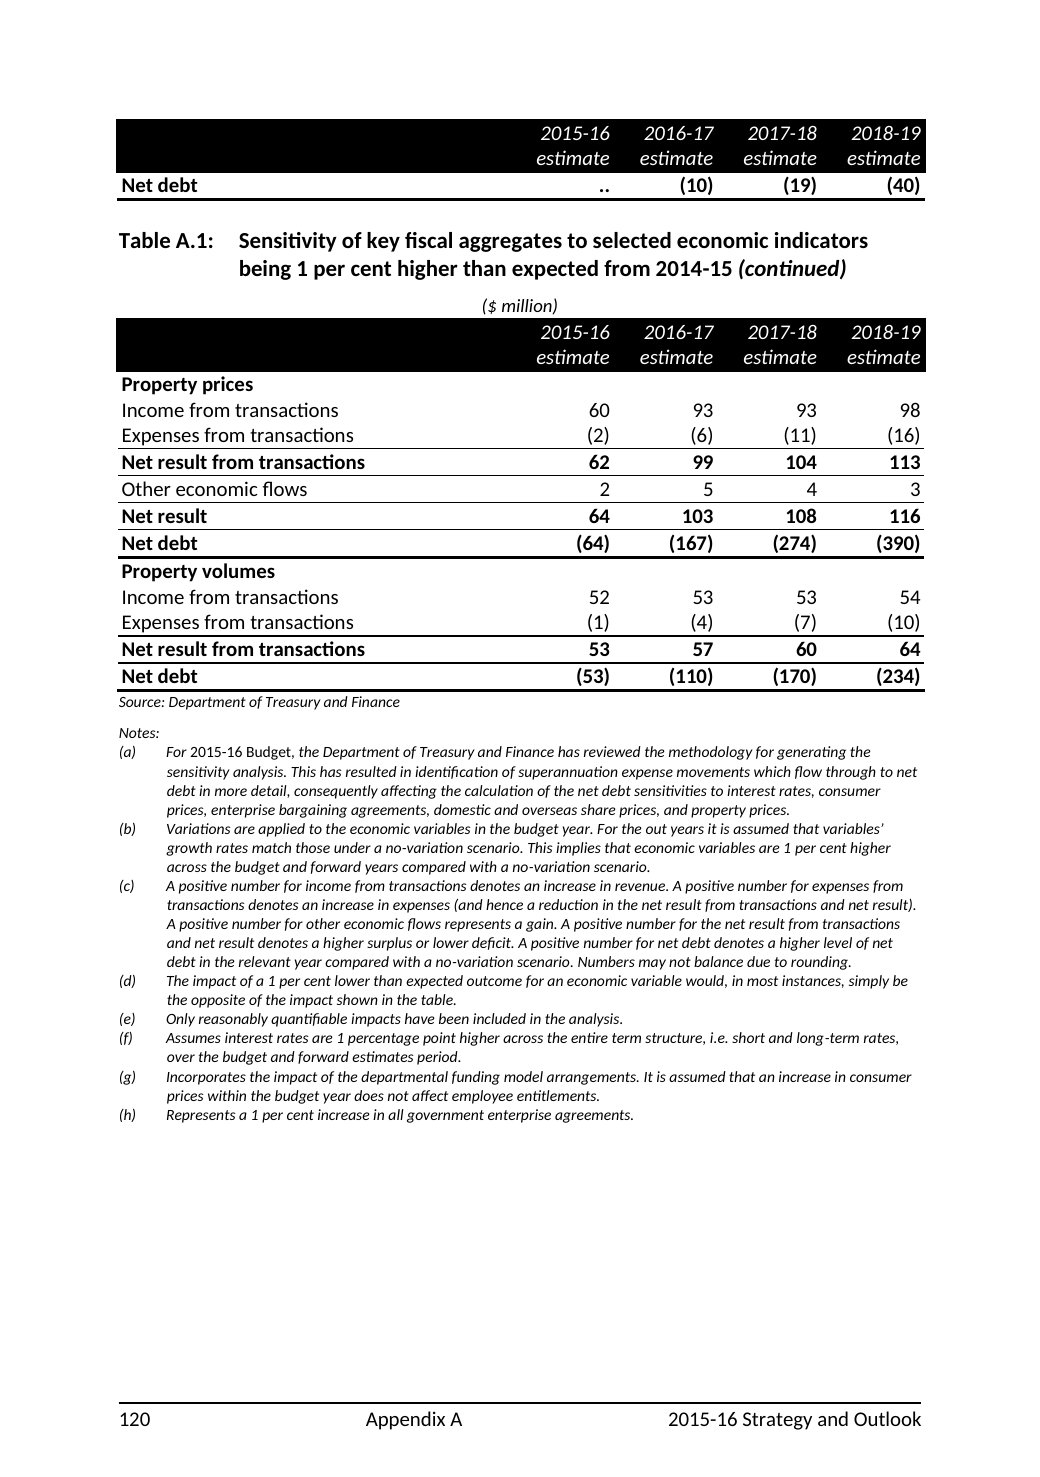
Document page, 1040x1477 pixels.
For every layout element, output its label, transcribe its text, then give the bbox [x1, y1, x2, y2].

text (d) The impact of a 1 per cent lower than expected outcome for an economic variable would, in most instances, simply be the opposite of the impact shown in the table. [118, 971, 921, 1009]
text ($ million) [118, 294, 921, 317]
text Notes: [118, 724, 921, 743]
text (g) Incorporates the impact of the departmental funding model arrangements. It is assumed that an increase in consumer prices within the budget year does not affect employee entitlements. [118, 1067, 921, 1105]
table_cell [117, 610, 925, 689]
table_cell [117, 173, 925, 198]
text Source: Department of Treasury and Finance [118, 692, 921, 711]
text (f) Assumes interest rates are 1 percentage point higher across the entire term structure, i.e. short and long-term rates, over the budget and forward estimates period. [118, 1029, 921, 1067]
subtitle Table A.1: Sensitivity of key fiscal aggregates to selected economic indicators being 1 per cent higher than expected from 2014-15 (continued) [118, 226, 921, 282]
text (e) Only reasonably quantifiable impacts have been included in the analysis. [118, 1009, 921, 1029]
text (a) For 2015-16 Budget, the Department of Treasury and Finance has reviewed the methodology for generating the sensitivity analysis. This has resulted in identification of superannuation expense movements which flow through to net debt in more detail, consequently affecting the calculation of the net debt sensitivities to interest rates, consumer prices, enterprise bargaining agreements, domestic and overseas share prices, and property prices. [118, 743, 921, 819]
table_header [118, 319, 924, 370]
text (b) Variations are applied to the economic variables in the budget year. For the out years it is assumed that variables’ growth rates match those under a no-variation scenario. This implies that economic variables are 1 per cent higher across the budget and forward years compared with a no-variation scenario. [118, 819, 921, 876]
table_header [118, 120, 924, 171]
text (c) A positive number for income from transactions denotes an increase in revenue. A positive number for expenses from transactions denotes an increase in expenses (and hence a reduction in the net result from transactions and net result). A positive number for other economic flows represents a gain. A positive number for the net result from transactions and net result denotes a higher surplus or lower deficit. A positive number for net debt denotes a higher level of net debt in the relevant year compared with a no-variation scenario. Numbers may not balance due to rounding. [118, 876, 921, 971]
text (h) Represents a 1 per cent increase in all government enterprise agreements. [118, 1105, 921, 1124]
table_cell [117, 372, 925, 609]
